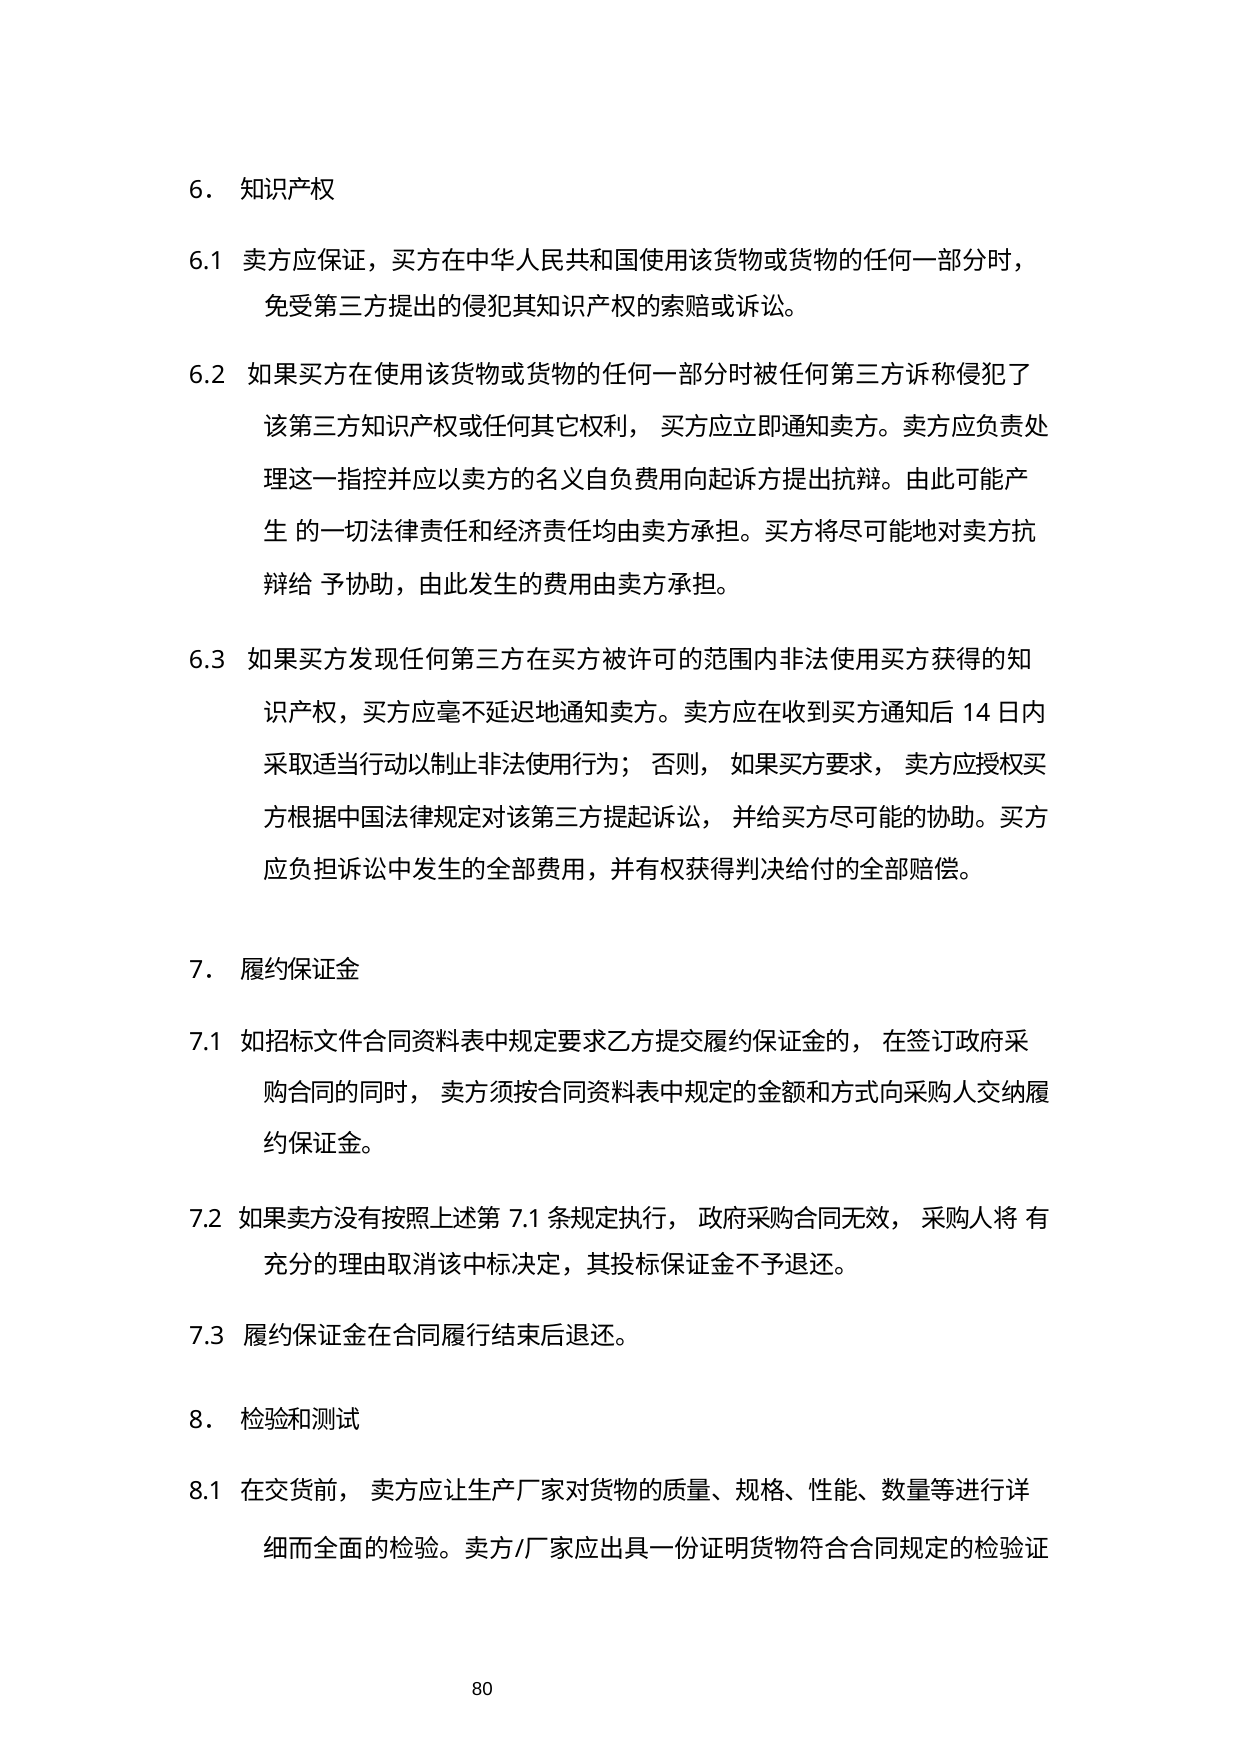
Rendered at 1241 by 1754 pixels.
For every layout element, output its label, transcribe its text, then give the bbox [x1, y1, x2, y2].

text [188, 1471, 1059, 1565]
text 6． 知识产权 [189, 169, 1059, 206]
text 6.1 卖方应保证，买方在中华人民共和国使用该货物或货物的任何一部分时， 免受第三方提出的侵犯其知识产权的索赔或诉讼。 [189, 240, 1057, 322]
text 6.2 如果买方在使用该货物或货物的任何一部分时被任何第三方诉称侵犯了 该第三方知识产权或任何其它权利， 买方应立即通知卖方。卖方应负责处 理这一指控并应以卖方的名义自负费用向起诉方提出抗辩。由此可能产生 的一切法律责任和经济责任均由卖方承担。买方将尽可能地对卖方抗辩给 予协助，由此发生的费用由卖方承担。 [189, 354, 1053, 600]
text 7.2 如果卖方没有按照上述第 7.1 条规定执行， 政府采购合同无效， 采购人将 有充分的理由取消该中标决定，其投标保证金不予退还。 [189, 1198, 1053, 1281]
text 8． 检验和测试 [188, 1399, 1059, 1436]
text 7． 履约保证金 [189, 949, 1059, 985]
text 7.1 如招标文件合同资料表中规定要求乙方提交履约保证金的， 在签订政府采 购合同的同时， 卖方须按合同资料表中规定的金额和方式向采购人交纳履 约保证金。 [189, 1022, 1053, 1159]
text 6.3 如果买方发现任何第三方在买方被许可的范围内非法使用买方获得的知 识产权，买方应毫不延迟地通知卖方。卖方应在收到买方通知后 14 日内 采取适当行动以制止非法使用行为； 否则， 如果买方要求， 卖方应授权买 方根据中国法律规定对该第三方提起诉讼， 并给买方尽可能的协助。买方 应负担诉讼中发生的全部费用，并有权获得判决给付的全部赔偿。 [189, 639, 1053, 886]
text 7.3 履约保证金在合同履行结束后退还。 [189, 1315, 1059, 1352]
